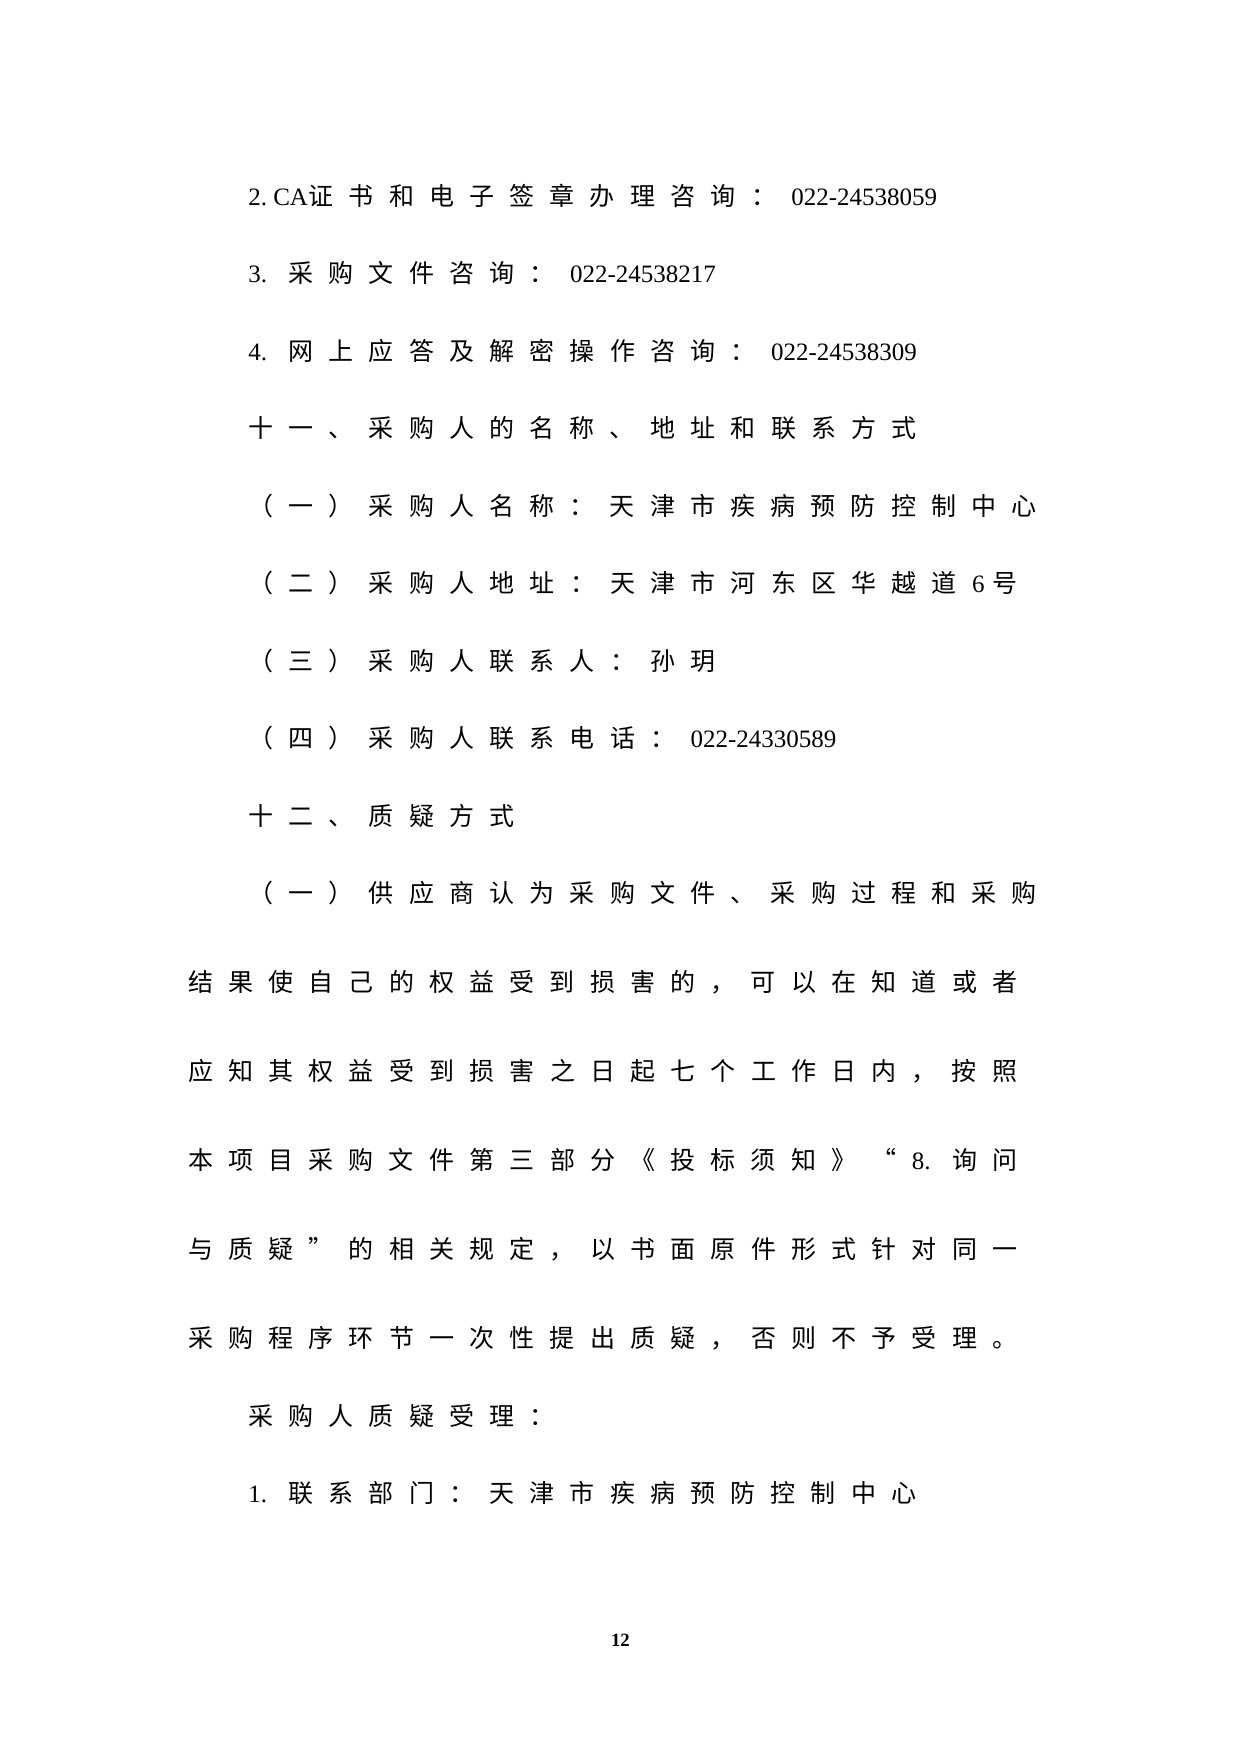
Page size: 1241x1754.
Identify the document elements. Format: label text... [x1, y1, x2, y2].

text （四）采购人联系电话：022-24330589 [188, 707, 1052, 766]
text 采购人质疑受理： [188, 1385, 1052, 1444]
text 4. 网上应答及解密操作咨询：022-24538309 [188, 319, 1052, 379]
text 十二、质疑方式 [188, 784, 1052, 844]
text （三）采购人联系人：孙玥 [188, 629, 1052, 689]
text 3. 采购文件咨询：022-24538217 [188, 242, 1052, 301]
text 十一、采购人的名称、地址和联系方式 [188, 397, 1052, 456]
text （二）采购人地址：天津市河东区华越道6号 [188, 552, 1052, 611]
text 1. 联系部门：天津市疾病预防控制中心 [188, 1462, 1052, 1522]
text （一）采购人名称：天津市疾病预防控制中心 [188, 474, 1052, 534]
text 2. CA证书和电子签章办理咨询：022-24538059 [188, 164, 1052, 224]
text （一）供应商认为采购文件、采购过程和采购结果使自己的权益受到损害的，可以在知道或者应知其权益受到损害之日起七个工作日内，按照本项目采购文件第三部分《投标须知》“8. 询问与质疑”的相关规定，以书面原件形式针对同一采购程序环节一次性提出质疑，否则不予受理。 [188, 862, 1052, 1367]
